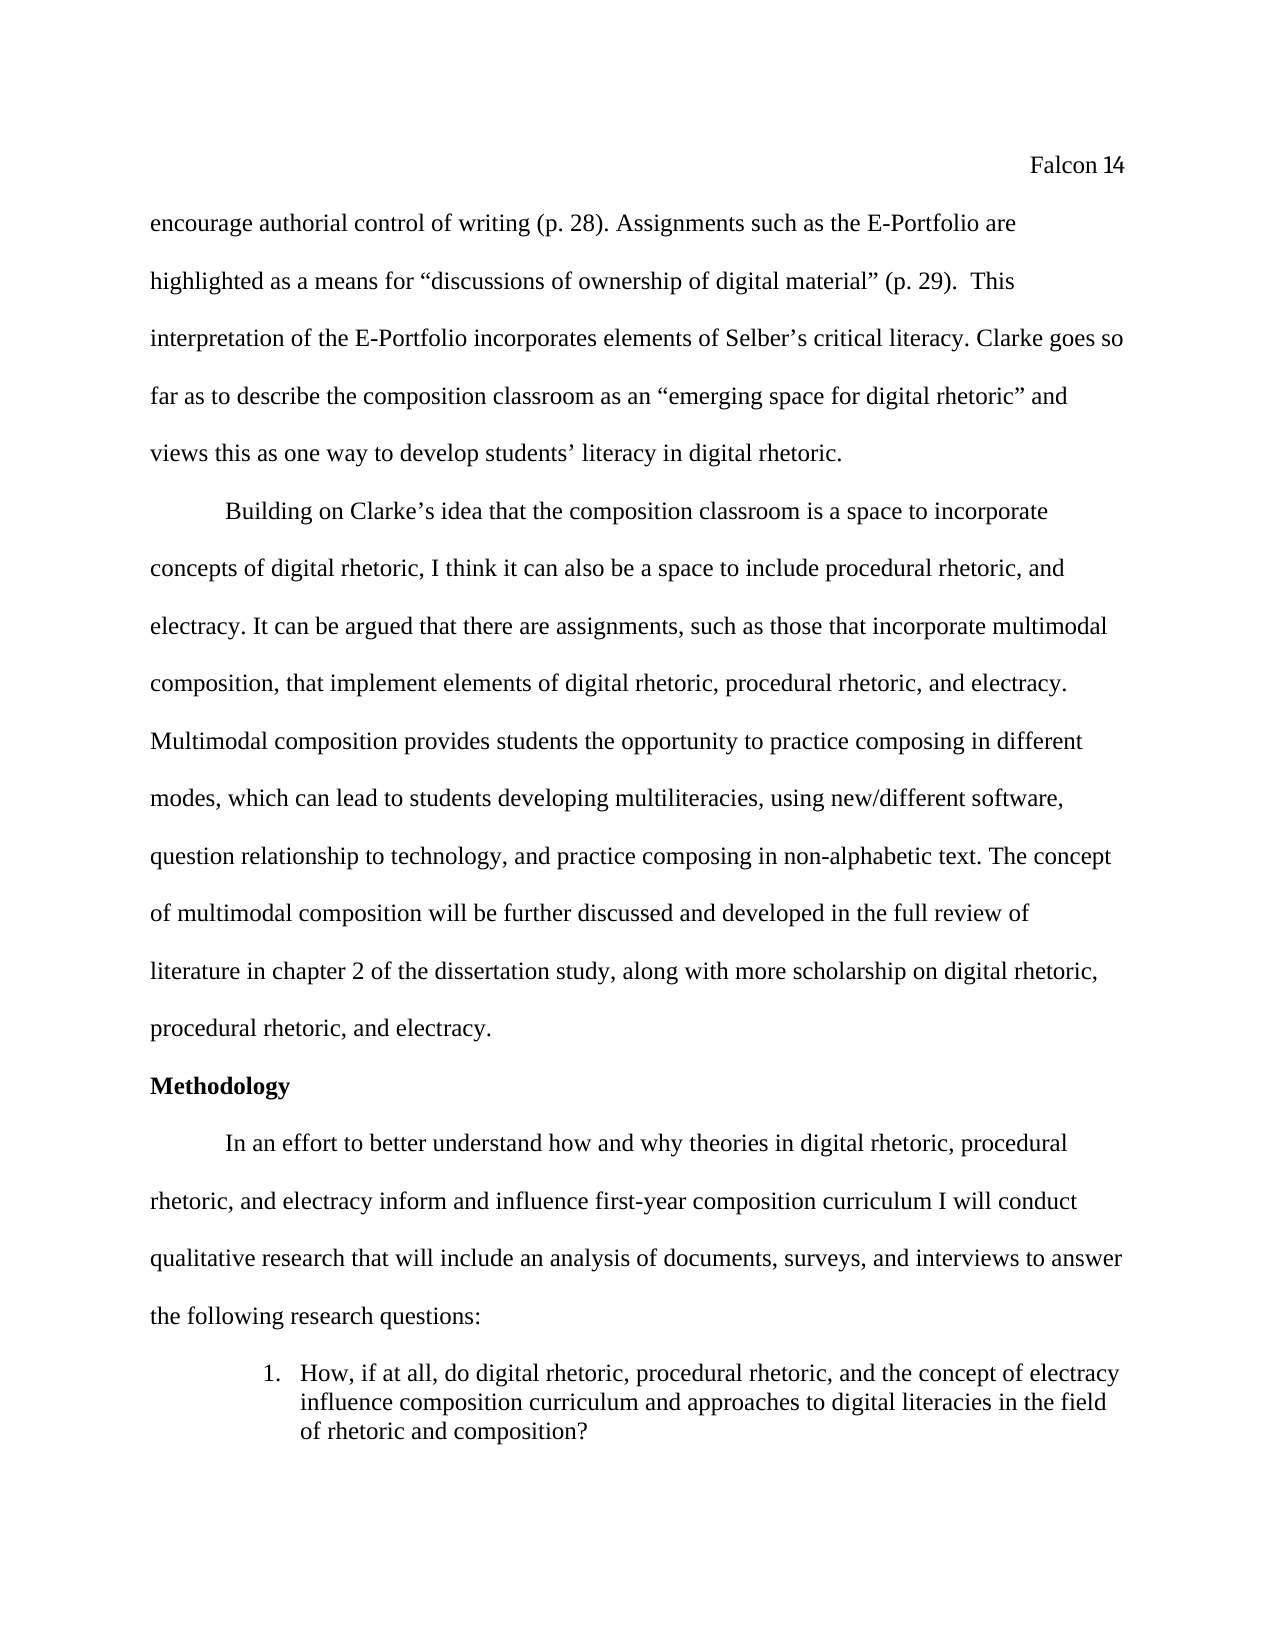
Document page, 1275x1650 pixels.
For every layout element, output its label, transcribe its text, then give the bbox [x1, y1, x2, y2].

list How, if at all, do digital rhetoric, procedural rhetoric, and the concept of electracy influence composition curriculum and approaches to digital literacies in the field of rhetoric and composition? [262, 1358, 1125, 1444]
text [150, 208, 1125, 467]
text Building on Clarke’s idea that the composition classroom is a space to incorporate concepts of digital rhetoric, I think it can also be a space to include procedural rhetoric, and electracy. It can be argued that there are assignments, such as those that incorporate multimodal composition, that implement elements of digital rhetoric, procedural rhetoric, and electracy. Multimodal composition provides students the opportunity to practice composing in different modes, which can lead to students developing multiliteracies, using new/different software, question relationship to technology, and practice composing in non-alphabetic text. The concept of multimodal composition will be further discussed and developed in the full review of literature in chapter 2 of the dissertation study, along with more scholarship on digital rhetoric, procedural rhetoric, and electracy. [150, 496, 1125, 1042]
text In an effort to better understand how and why theories in digital rhetoric, procedural rhetoric, and electracy inform and influence first-year composition curriculum I will conduct qualitative research that will include an analysis of documents, surveys, and interviews to answer the following research questions: [150, 1128, 1125, 1329]
text Methodology [150, 1071, 1125, 1099]
